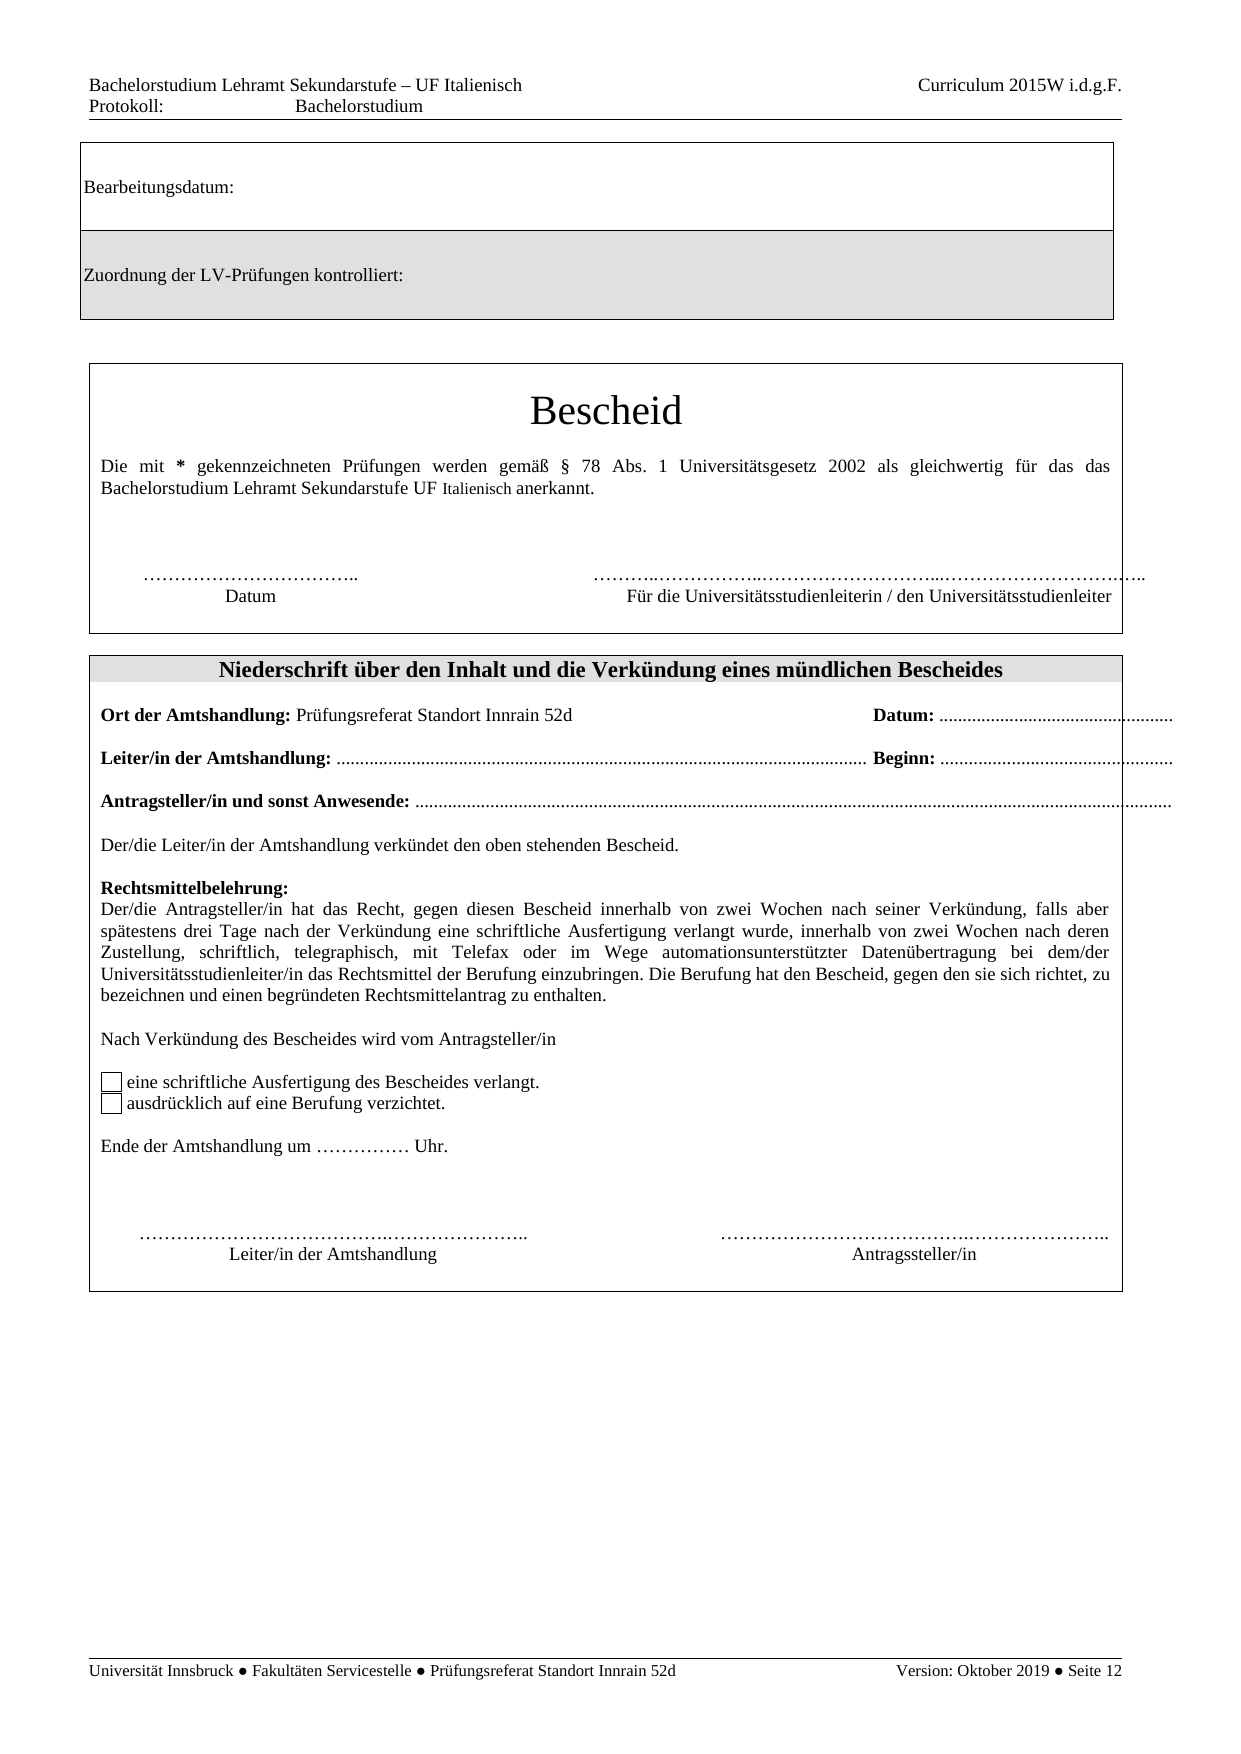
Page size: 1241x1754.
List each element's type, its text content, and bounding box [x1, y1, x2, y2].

table_cell Zuordnung der LV-Prüfungen kontrolliert: [81, 231, 1113, 319]
table_header Bearbeitungsdatum: [81, 143, 1113, 230]
table_header Bescheid Die mit * gekennzeichneten Prüfungen werden gemäß § 78 Abs. 1 Universitätsgesetz 2002 als gleichwertig für das das Bachelorstudium Lehramt Sekundarstufe UF Italienisch anerkannt. …………………………….. ………..……………..………………………...……………………….….. Datum Für die Universitätsstudienleiterin / den Universitätsstudienleiter [90, 364, 1122, 632]
table_header Niederschrift über den Inhalt und die Verkündung eines mündlichen Bescheides Ort der Amtshandlung: Prüfungsreferat Standort Innrain 52d Datum: Leiter/in der Amtshandlung: Beginn: Antragsteller/in und sonst Anwesende: Der/die Leiter/in der Amtshandlung verkündet den oben stehenden Bescheid. Rechtsmittelbelehrung: Der/die Antragsteller/in hat das Recht, gegen diesen Bescheid innerhalb von zwei Wochen nach seiner Verkündung, falls aber spätestens drei Tage nach der Verkündung eine schriftliche Ausfertigung verlangt wurde, innerhalb von zwei Wochen nach deren Zustellung, schriftlich, telegraphisch, mit Telefax oder im Wege automationsunterstützter Datenübertragung bei dem/der Universitätsstudienleiter/in das Rechtsmittel der Berufung einzubringen. Die Berufung hat den Bescheid, gegen den sie sich richtet, zu bezeichnen und einen begründeten Rechtsmittelantrag zu enthalten. Nach Verkündung des Bescheides wird vom Antragsteller/in eine schriftliche Ausfertigung des Bescheides verlangt. ausdrücklich auf eine Berufung verzichtet. Ende der Amtshandlung um …………… Uhr. ………………………………….………………….. ………………………………….………………….. Leiter/in der Amtshandlung Antragssteller/in [90, 682, 1122, 1291]
